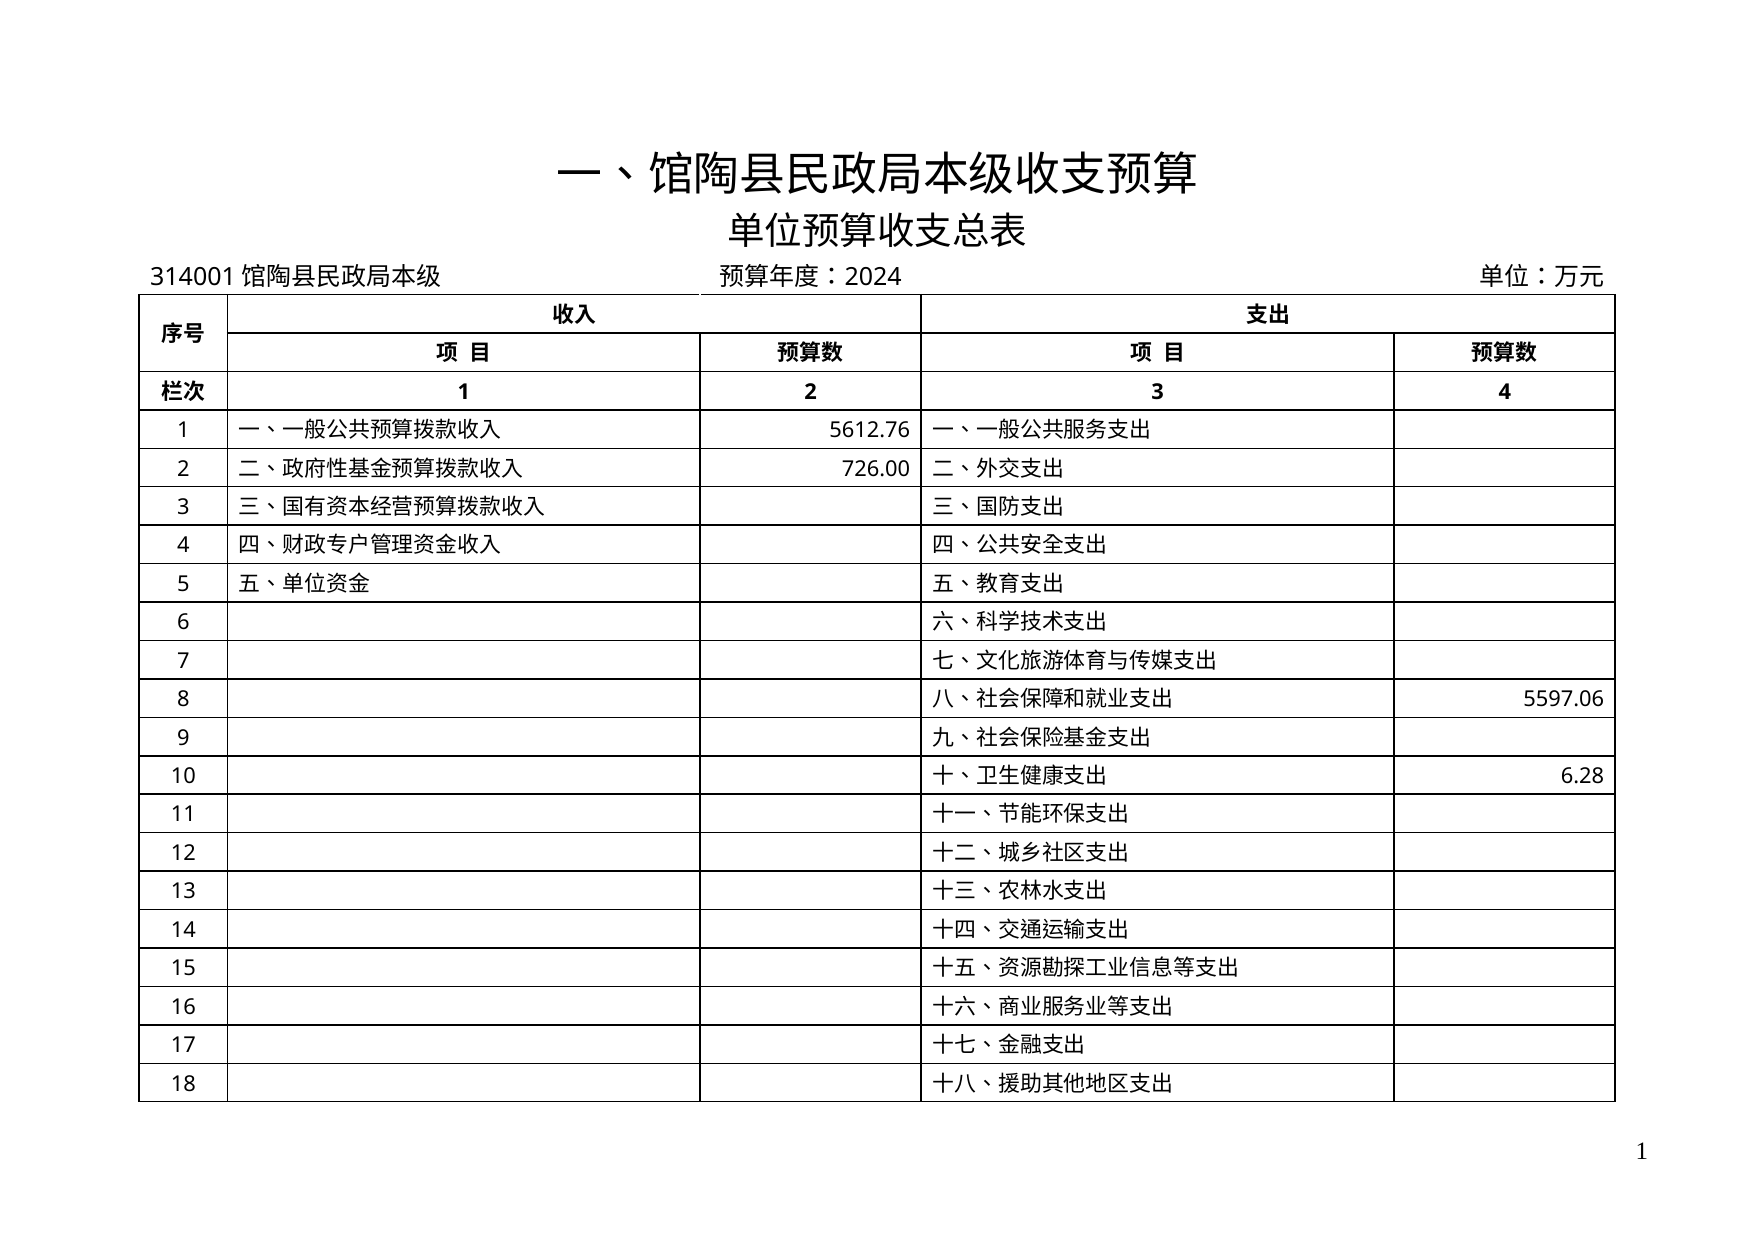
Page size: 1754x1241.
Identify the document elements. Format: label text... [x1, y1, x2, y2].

table_cell [228, 910, 699, 947]
table_cell 十二、城乡社区支出 [922, 833, 1393, 870]
table_cell 序号 [140, 295, 227, 371]
table_cell 四、财政专户管理资金收入 [228, 526, 699, 563]
table_cell 11 [140, 795, 227, 832]
table_cell [228, 603, 699, 639]
table_cell 栏次 [140, 372, 227, 409]
table_cell [701, 603, 920, 639]
table_cell 8 [140, 680, 227, 716]
table_cell 一、一般公共服务支出 [922, 411, 1393, 447]
table_cell [228, 987, 699, 1024]
table_cell 1 [228, 372, 699, 409]
table_cell 三、国有资本经营预算拨款收入 [228, 487, 699, 524]
table_cell [228, 872, 699, 909]
table_cell 1 [140, 411, 227, 447]
table_header 单位：万元 [922, 257, 1614, 294]
table_cell [1395, 910, 1614, 947]
table_cell 12 [140, 833, 227, 870]
table_cell 十六、商业服务业等支出 [922, 987, 1393, 1024]
table_cell [228, 757, 699, 793]
table_cell 预算数 [1395, 334, 1614, 371]
table_cell [701, 1064, 920, 1101]
table_cell [1395, 987, 1614, 1024]
table_cell 一、一般公共预算拨款收入 [228, 411, 699, 447]
table_cell [1395, 833, 1614, 870]
table_cell 6.28 [1395, 757, 1614, 793]
table_cell [1395, 526, 1614, 563]
table_cell 五、单位资金 [228, 564, 699, 601]
table_cell 十一、节能环保支出 [922, 795, 1393, 832]
table_cell [701, 987, 920, 1024]
table_cell [701, 872, 920, 909]
table_cell [701, 564, 920, 601]
table_cell [701, 680, 920, 716]
table_cell [228, 1064, 699, 1101]
table_cell 10 [140, 757, 227, 793]
table_cell [1395, 795, 1614, 832]
table_cell [228, 949, 699, 986]
table_cell 五、教育支出 [922, 564, 1393, 601]
table_cell [1395, 872, 1614, 909]
table_cell [1395, 564, 1614, 601]
table_cell 二、外交支出 [922, 449, 1393, 486]
table_cell 13 [140, 872, 227, 909]
table_cell 二、政府性基金预算拨款收入 [228, 449, 699, 486]
table_cell 4 [1395, 372, 1614, 409]
table_cell [701, 526, 920, 563]
table_cell [701, 718, 920, 755]
table_cell 十七、金融支出 [922, 1026, 1393, 1062]
table_cell 十八、援助其他地区支出 [922, 1064, 1393, 1101]
table_cell 项 目 [922, 334, 1393, 371]
table_cell 15 [140, 949, 227, 986]
table_cell 十、卫生健康支出 [922, 757, 1393, 793]
table_cell [1395, 1064, 1614, 1101]
table_cell [701, 757, 920, 793]
table_cell 5597.06 [1395, 680, 1614, 716]
table_cell 5 [140, 564, 227, 601]
table_cell 7 [140, 641, 227, 678]
table_cell [1395, 949, 1614, 986]
table_cell [701, 487, 920, 524]
table_cell [228, 795, 699, 832]
table_cell 726.00 [701, 449, 920, 486]
table_cell 七、文化旅游体育与传媒支出 [922, 641, 1393, 678]
table_cell [1395, 1026, 1614, 1062]
table_cell [1395, 487, 1614, 524]
table_cell [701, 949, 920, 986]
table_cell 十三、农林水支出 [922, 872, 1393, 909]
table_cell [228, 833, 699, 870]
table_cell 预算数 [701, 334, 920, 371]
table_cell 4 [140, 526, 227, 563]
table_header 314001馆陶县民政局本级 [140, 257, 699, 294]
table_cell [701, 641, 920, 678]
table_header 预算年度：2024 [701, 257, 920, 294]
table_cell 9 [140, 718, 227, 755]
table_cell 14 [140, 910, 227, 947]
table_cell [228, 1026, 699, 1062]
table_cell [1395, 603, 1614, 639]
table_cell [701, 833, 920, 870]
table_cell 支出 [922, 295, 1614, 332]
table_cell 十五、资源勘探工业信息等支出 [922, 949, 1393, 986]
text 一、馆陶县民政局本级收支预算 [106, 142, 1648, 204]
table_cell 十四、交通运输支出 [922, 910, 1393, 947]
table_cell [1395, 411, 1614, 447]
table_cell [1395, 718, 1614, 755]
table_cell [701, 795, 920, 832]
table_cell 四、公共安全支出 [922, 526, 1393, 563]
table_cell [228, 680, 699, 716]
table_cell 2 [140, 449, 227, 486]
table_cell 三、国防支出 [922, 487, 1393, 524]
table_cell 六、科学技术支出 [922, 603, 1393, 639]
table_cell 2 [701, 372, 920, 409]
table_cell [701, 910, 920, 947]
table_cell [1395, 449, 1614, 486]
table_cell 八、社会保障和就业支出 [922, 680, 1393, 716]
table_cell 6 [140, 603, 227, 639]
table_cell [228, 641, 699, 678]
text 单位预算收支总表 [106, 204, 1648, 255]
table_cell 17 [140, 1026, 227, 1062]
table_cell [701, 1026, 920, 1062]
table_cell 项 目 [228, 334, 699, 371]
table_cell 3 [922, 372, 1393, 409]
table_cell 5612.76 [701, 411, 920, 447]
table_cell 16 [140, 987, 227, 1024]
table_cell 收入 [228, 295, 920, 332]
table_cell 3 [140, 487, 227, 524]
table_cell 18 [140, 1064, 227, 1101]
table_cell 九、社会保险基金支出 [922, 718, 1393, 755]
table_cell [228, 718, 699, 755]
table_cell [1395, 641, 1614, 678]
